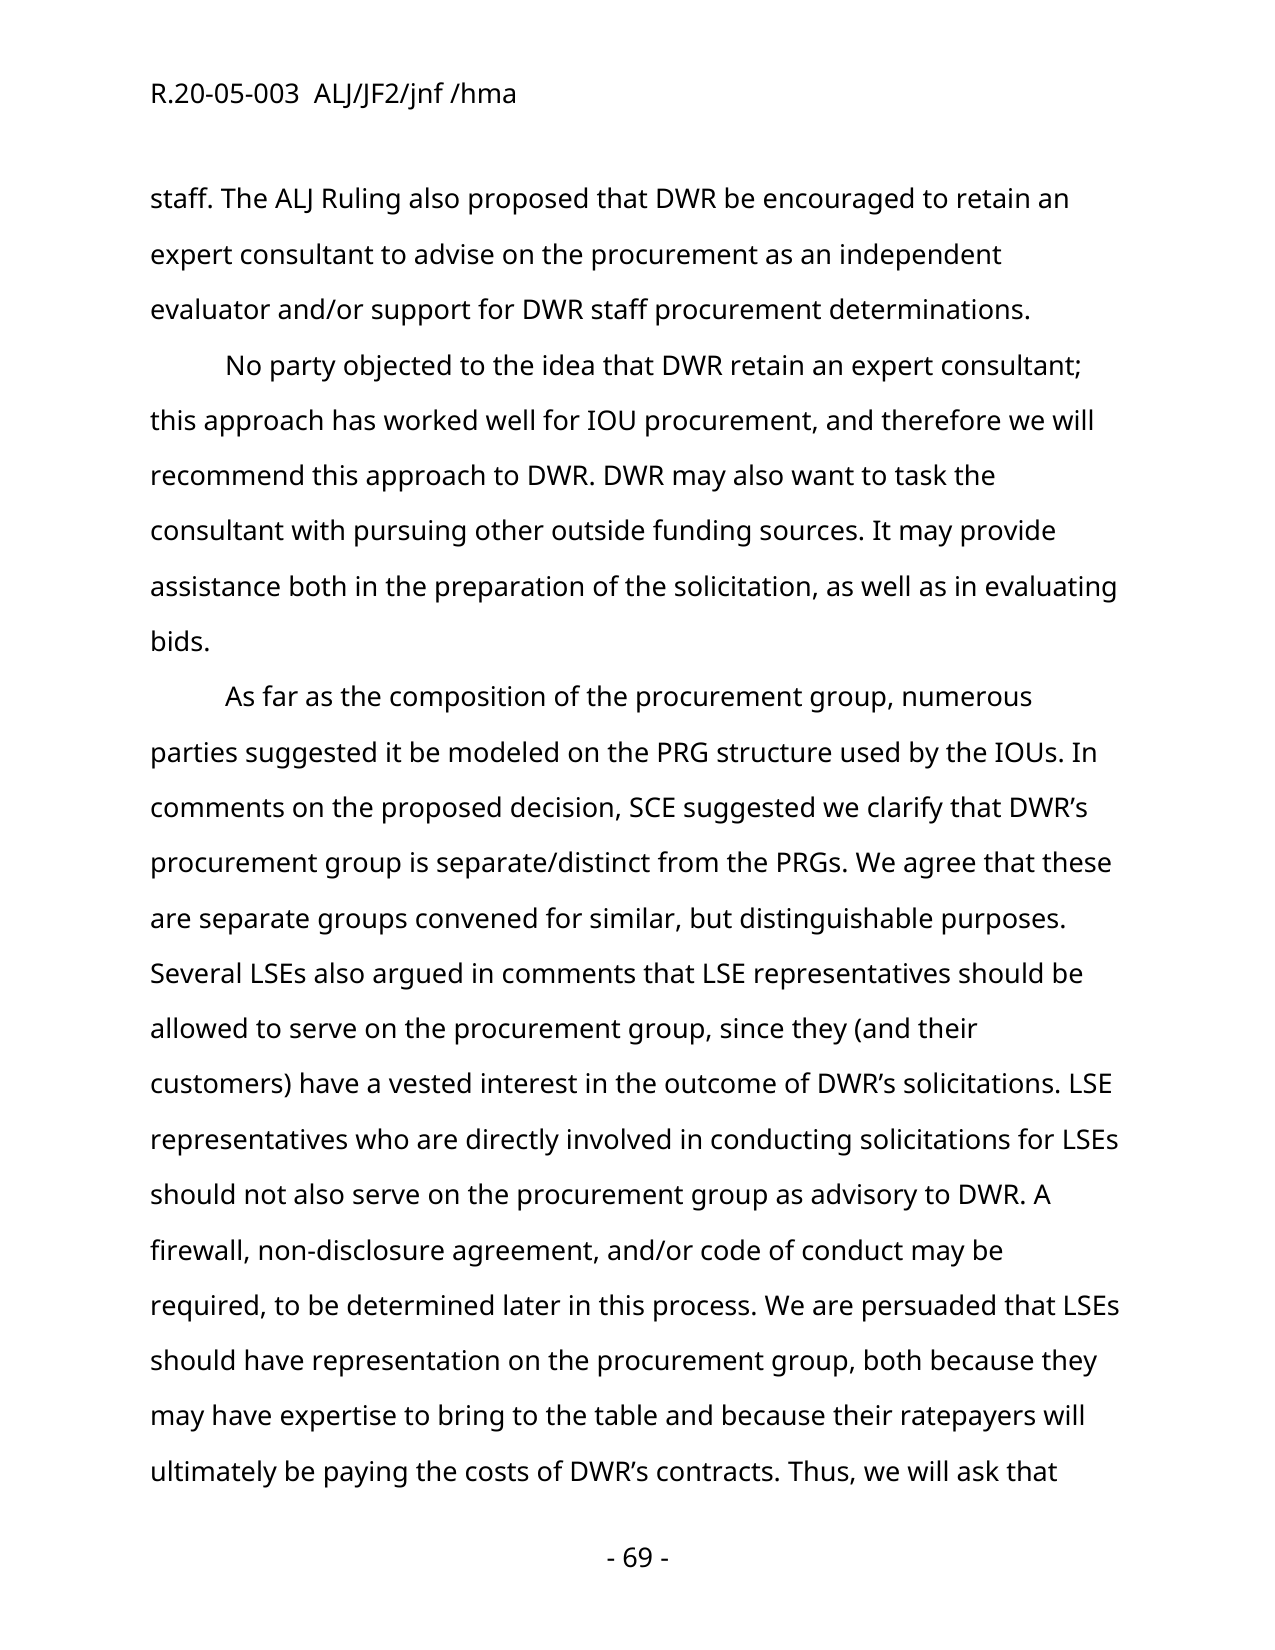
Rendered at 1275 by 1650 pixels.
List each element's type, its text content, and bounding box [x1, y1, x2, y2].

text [150, 678, 1125, 1489]
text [150, 180, 1125, 327]
text No party objected to the idea that DWR retain an expert consultant; this approach has worked well for IOU procurement, and therefore we will recommend this approach to DWR. DWR may also want to task the consultant with pursuing other outside funding sources. It may provide assistance both in the preparation of the solicitation, as well as in evaluating bids. [150, 346, 1125, 659]
